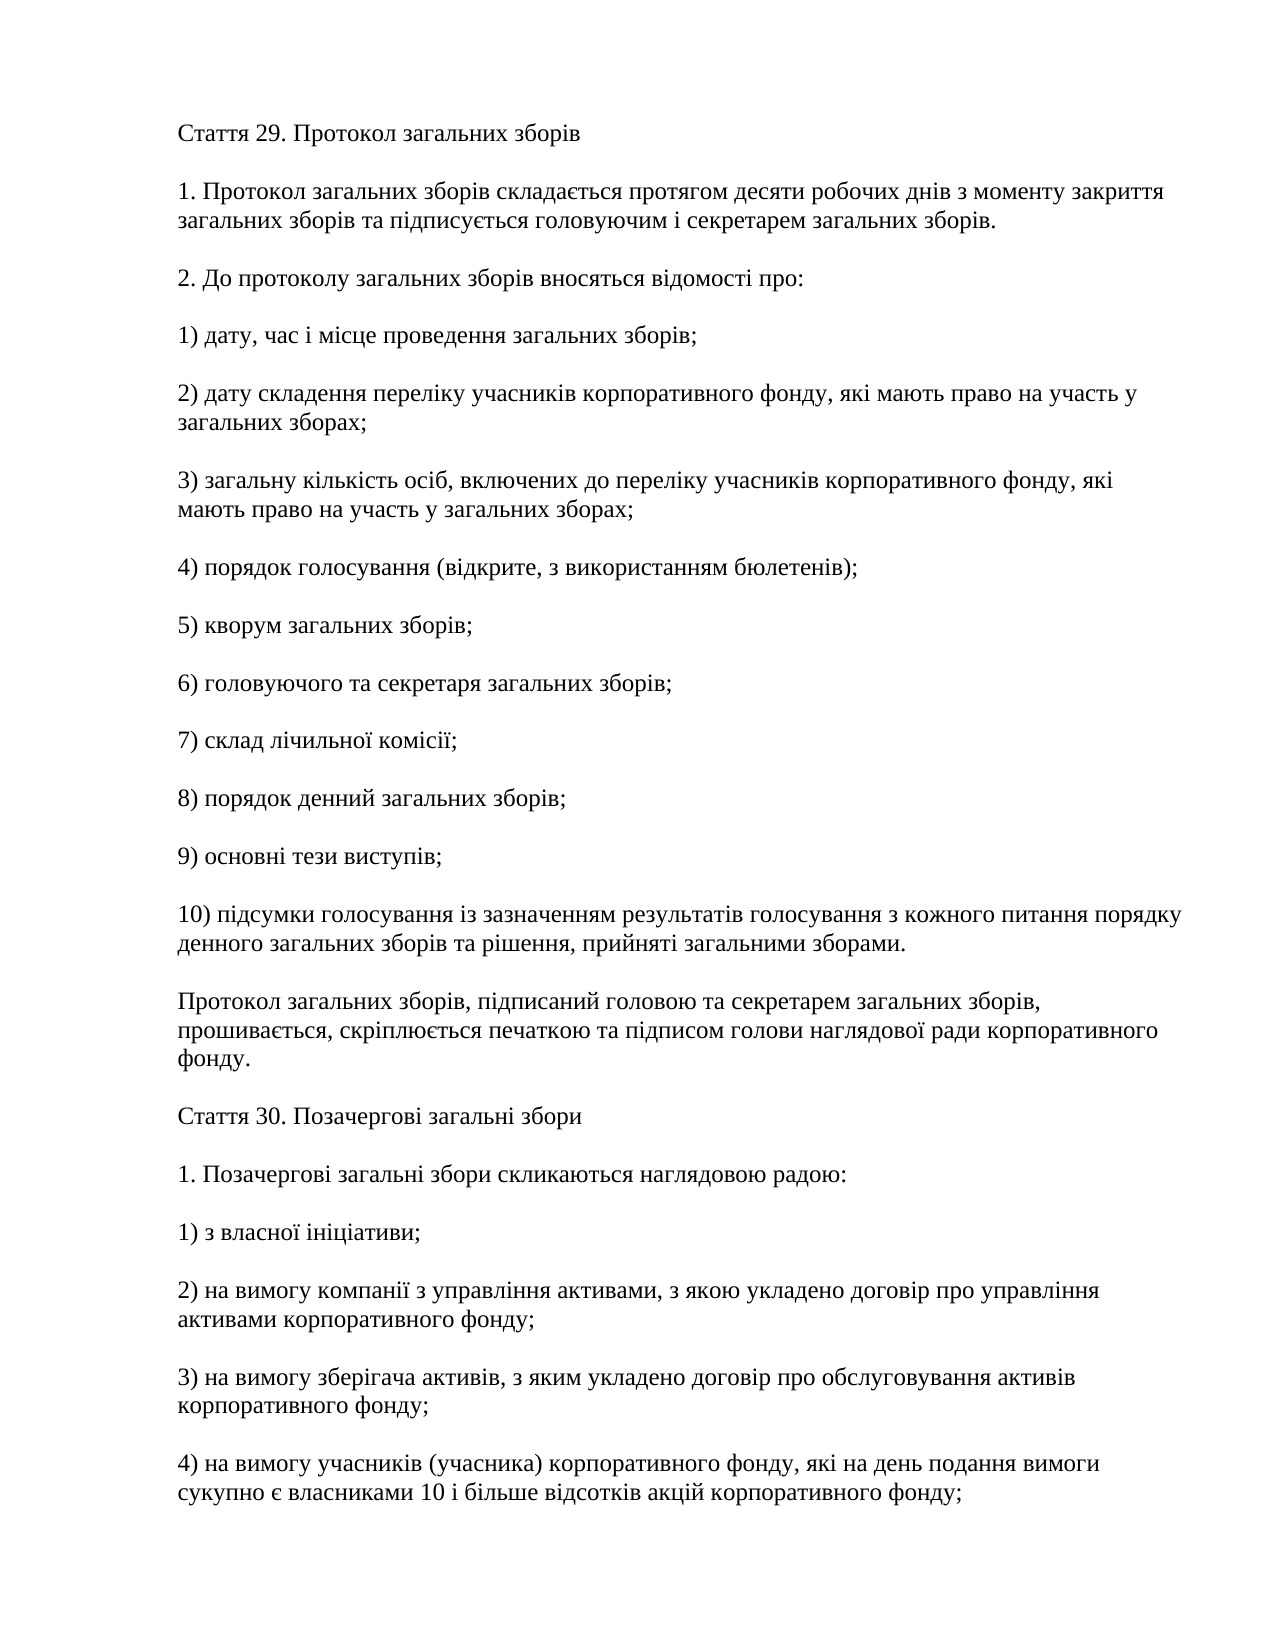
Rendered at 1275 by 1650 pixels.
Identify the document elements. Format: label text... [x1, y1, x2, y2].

text Стаття 29. Протокол загальних зборів [177, 118, 1186, 147]
text 1) дату, час і місце проведення загальних зборів; [177, 321, 1186, 349]
text 4) порядок голосування (відкрите, з використанням бюлетенів); [177, 552, 1186, 581]
text 7) склад лічильної комісії; [177, 726, 1186, 754]
text 9) основні тези виступів; [177, 841, 1186, 870]
text Протокол загальних зборів, підписаний головою та секретарем загальних зборів, прошивається, скріплюється печаткою та підписом голови наглядової ради корпоративного фонду. [177, 986, 1186, 1072]
text 3) на вимогу зберігача активів, з яким укладено договір про обслуговування активів корпоративного фонду; [177, 1362, 1186, 1419]
text 1. Протокол загальних зборів складається протягом десяти робочих днів з моменту закриття загальних зборів та підписується головуючим і секретарем загальних зборів. [177, 176, 1186, 233]
text 1. Позачергові загальні збори скликаються наглядовою радою: [177, 1159, 1186, 1188]
text 4) на вимогу учасників (учасника) корпоративного фонду, які на день подання вимоги сукупно є власниками 10 і більше відсотків акцій корпоративного фонду; [177, 1448, 1186, 1506]
text 8) порядок денний загальних зборів; [177, 783, 1186, 812]
text 2. До протоколу загальних зборів вносяться відомості про: [177, 263, 1186, 291]
text Стаття 30. Позачергові загальні збори [177, 1101, 1186, 1130]
text 3) загальну кількість осіб, включених до переліку учасників корпоративного фонду, які мають право на участь у загальних зборах; [177, 465, 1186, 523]
text 6) головуючого та секретаря загальних зборів; [177, 668, 1186, 696]
text 2) дату складення переліку учасників корпоративного фонду, які мають право на участь у загальних зборах; [177, 378, 1186, 436]
text 1) з власної ініціативи; [177, 1217, 1186, 1246]
text 5) кворум загальних зборів; [177, 610, 1186, 638]
text 2) на вимогу компанії з управління активами, з якою укладено договір про управління активами корпоративного фонду; [177, 1275, 1186, 1333]
text 10) підсумки голосування із зазначенням результатів голосування з кожного питання порядку денного загальних зборів та рішення, прийняті загальними зборами. [177, 899, 1186, 957]
